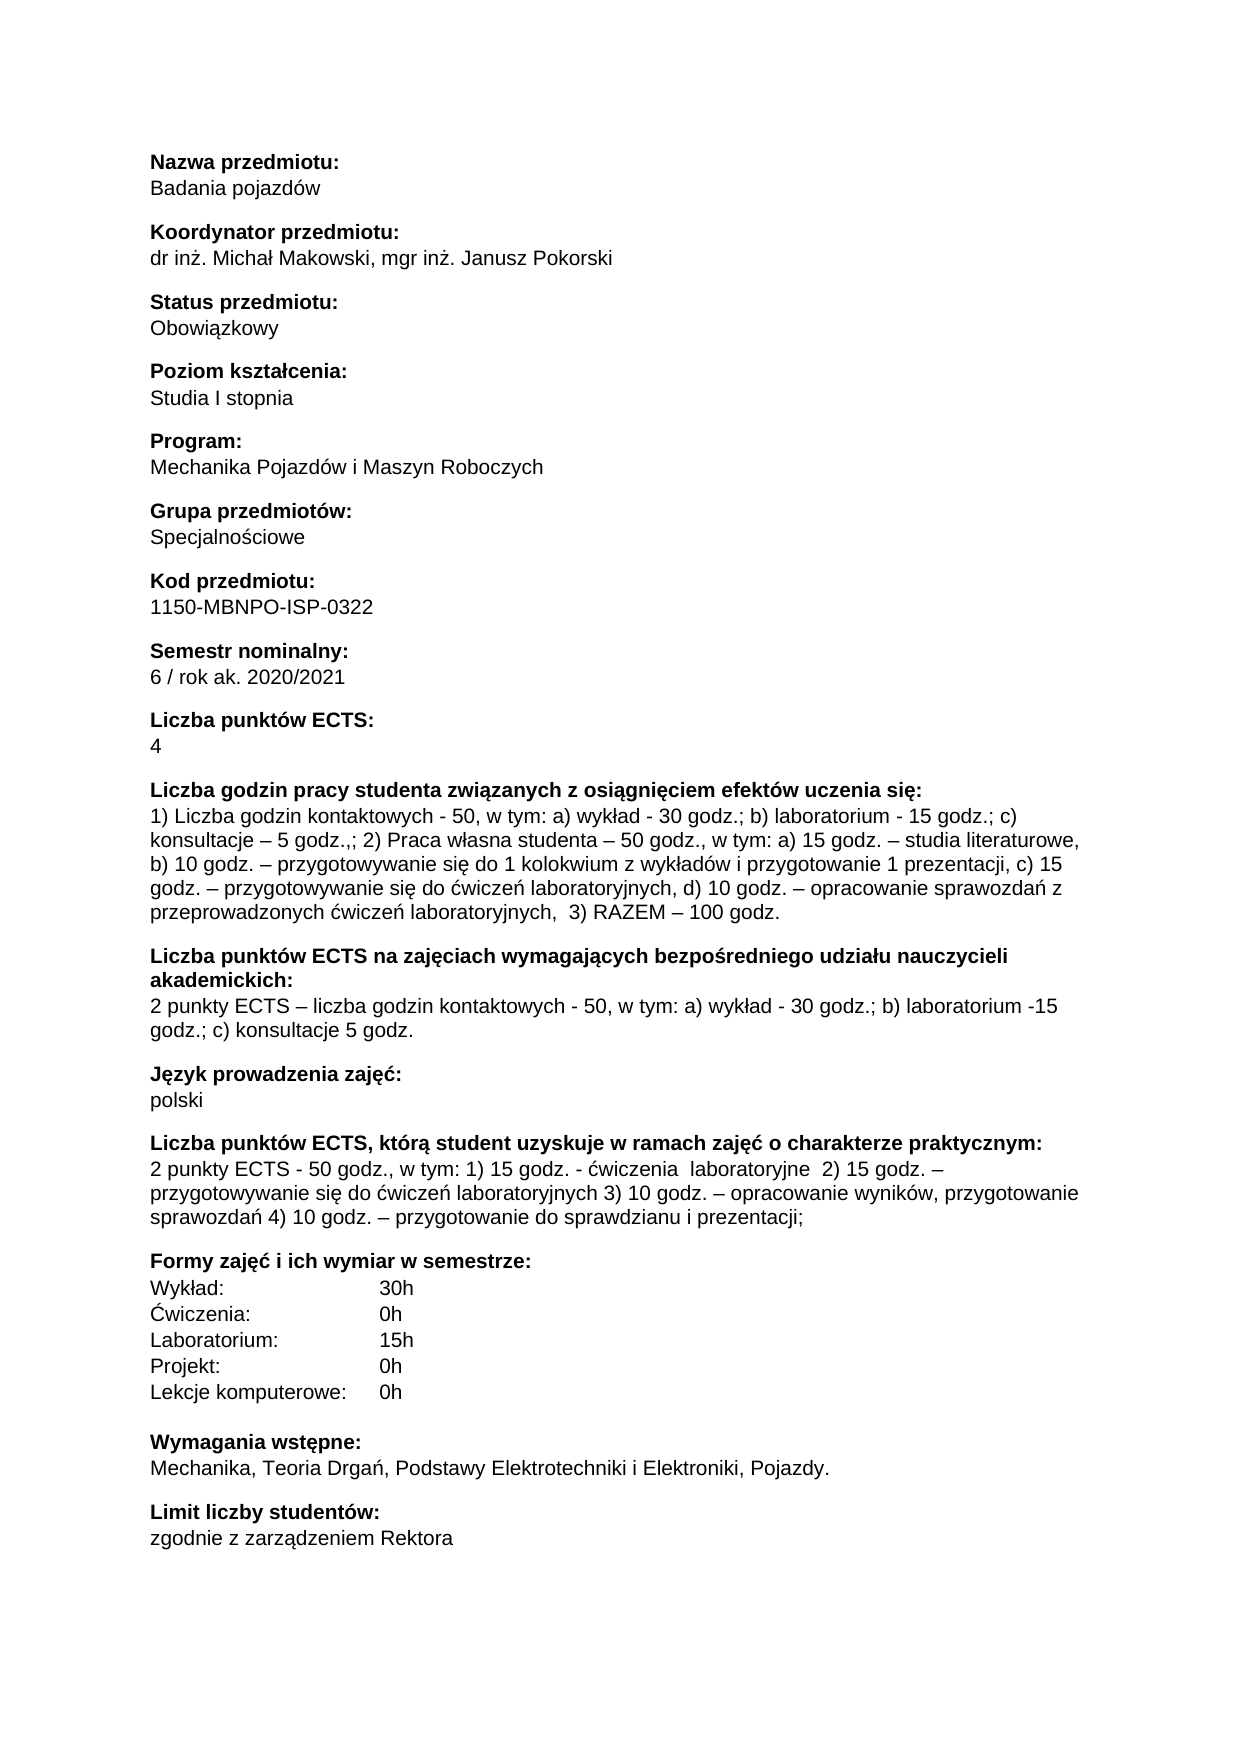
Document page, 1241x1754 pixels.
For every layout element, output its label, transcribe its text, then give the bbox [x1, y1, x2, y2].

table_cell 0h [369, 1300, 597, 1326]
text Liczba punktów ECTS: [150, 708, 1090, 732]
text Formy zajęć i ich wymiar w semestrze: [150, 1249, 1090, 1273]
text Badania pojazdów [150, 176, 1090, 200]
text Koordynator przedmiotu: [150, 220, 1090, 244]
text 2 punkty ECTS - 50 godz., w tym: 1) 15 godz. - ćwiczenia laboratoryjne 2) 15 godz. – przygotowywanie się do ćwiczeń laboratoryjnych 3) 10 godz. – opracowanie wyników, przygotowanie sprawozdań 4) 10 godz. – przygotowanie do sprawdzianu i prezentacji; [150, 1157, 1090, 1229]
text Liczba punktów ECTS na zajęciach wymagających bezpośredniego udziału nauczycieli akademickich: [150, 944, 1090, 992]
text Mechanika, Teoria Drgań, Podstawy Elektrotechniki i Elektroniki, Pojazdy. [150, 1456, 1090, 1480]
table_cell Ćwiczenia: [140, 1302, 367, 1326]
text polski [150, 1087, 1090, 1111]
text Program: [150, 429, 1090, 453]
text Studia I stopnia [150, 385, 1090, 409]
table_cell Projekt: [140, 1354, 367, 1378]
table_cell 0h [369, 1378, 597, 1404]
text Obowiązkowy [150, 316, 1090, 339]
text Nazwa przedmiotu: [150, 150, 1090, 174]
table_cell Laboratorium: [140, 1328, 367, 1352]
table_header Wykład: [140, 1276, 367, 1300]
text Status przedmiotu: [150, 289, 1090, 313]
table_cell 15h [369, 1326, 597, 1352]
text Język prowadzenia zajęć: [150, 1061, 1090, 1085]
text 6 / rok ak. 2020/2021 [150, 664, 1090, 688]
table_cell 0h [369, 1352, 597, 1378]
text Limit liczby studentów: [150, 1499, 1090, 1523]
text Wymagania wstępne: [150, 1430, 1090, 1454]
text 4 [150, 734, 1090, 758]
table_header 30h [369, 1276, 597, 1300]
text Grupa przedmiotów: [150, 499, 1090, 523]
text Specjalnościowe [150, 525, 1090, 549]
text 2 punkty ECTS – liczba godzin kontaktowych - 50, w tym: a) wykład - 30 godz.; b) laboratorium -15 godz.; c) konsultacje 5 godz. [150, 994, 1090, 1042]
text 1150-MBNPO-ISP-0322 [150, 595, 1090, 619]
text dr inż. Michał Makowski, mgr inż. Janusz Pokorski [150, 246, 1090, 270]
text Semestr nominalny: [150, 638, 1090, 662]
text Mechanika Pojazdów i Maszyn Roboczych [150, 455, 1090, 479]
text 1) Liczba godzin kontaktowych - 50, w tym: a) wykład - 30 godz.; b) laboratorium - 15 godz.; c) konsultacje – 5 godz.,; 2) Praca własna studenta – 50 godz., w tym: a) 15 godz. – studia literaturowe, b) 10 godz. – przygotowywanie się do 1 kolokwium z wykładów i przygotowanie 1 prezentacji, c) 15 godz. – przygotowywanie się do ćwiczeń laboratoryjnych, d) 10 godz. – opracowanie sprawozdań z przeprowadzonych ćwiczeń laboratoryjnych, 3) RAZEM – 100 godz. [150, 804, 1090, 924]
text Liczba godzin pracy studenta związanych z osiągnięciem efektów uczenia się: [150, 778, 1090, 802]
text Kod przedmiotu: [150, 569, 1090, 593]
text Poziom kształcenia: [150, 359, 1090, 383]
text Liczba punktów ECTS, którą student uzyskuje w ramach zajęć o charakterze praktycznym: [150, 1131, 1090, 1155]
table_cell Lekcje komputerowe: [140, 1380, 367, 1404]
text zgodnie z zarządzeniem Rektora [150, 1526, 1090, 1549]
